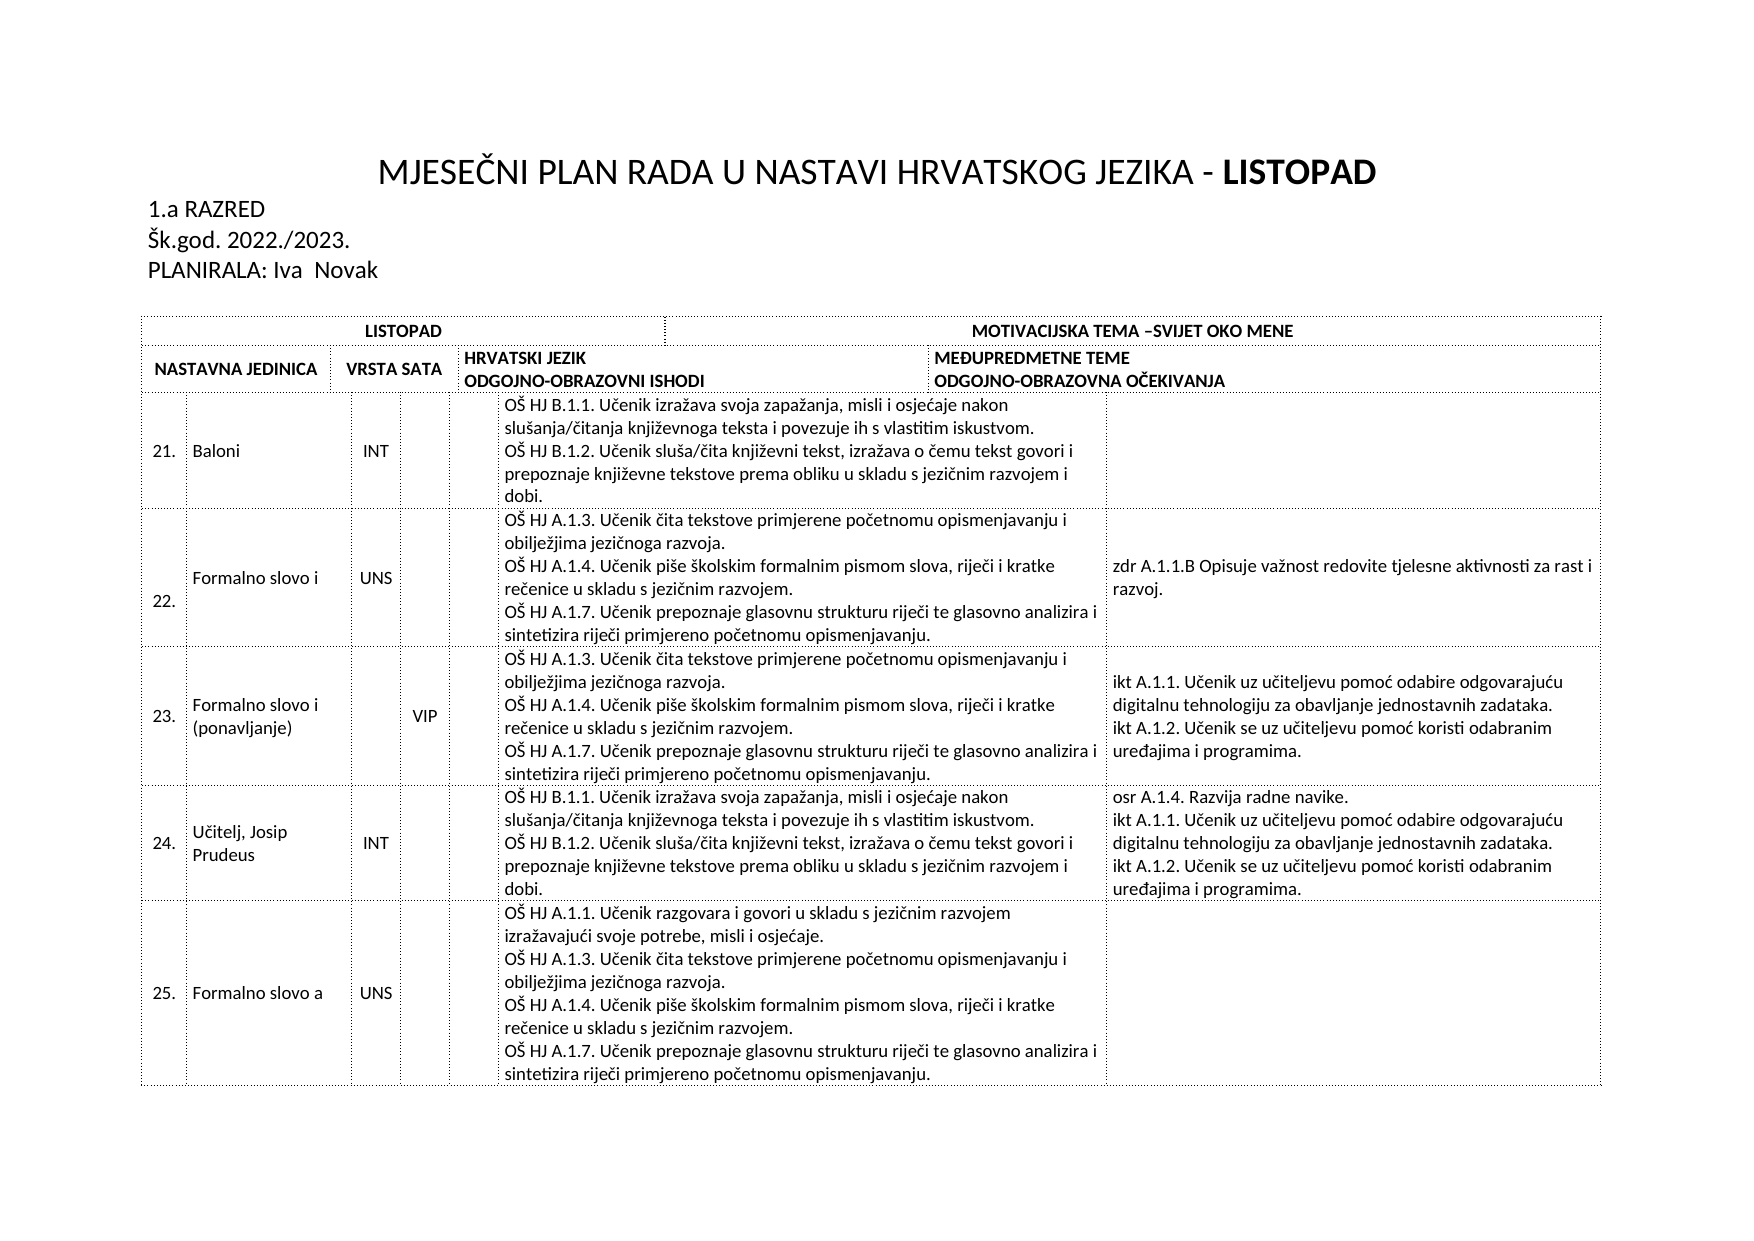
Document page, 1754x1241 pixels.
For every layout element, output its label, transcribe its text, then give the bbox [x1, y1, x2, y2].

table_cell VIP [400, 646, 449, 784]
table_cell OŠ HJ A.1.1. Učenik razgovara i govori u skladu s jezičnim razvojem izražavajući svoje potrebe, misli i osjećaje. OŠ HJ A.1.3. Učenik čita tekstove primjerene početnomu opismenjavanju i obilježjima jezičnoga razvoja. OŠ HJ A.1.4. Učenik piše školskim formalnim pismom slova, riječi i kratke rečenice u skladu s jezičnim razvojem. OŠ HJ A.1.7. Učenik prepoznaje glasovnu strukturu riječi te glasovno analizira i sintetizira riječi primjereno početnomu opismenjavanju. [499, 900, 1107, 1084]
table_cell 23. [142, 646, 187, 784]
table_cell [400, 508, 449, 646]
table_cell NASTAVNA JEDINICA [142, 345, 330, 392]
text MJESEČNI PLAN RADA U NASTAVI HRVATSKOG JEZIKA - LISTOPAD [148, 148, 1606, 193]
table_cell INT [351, 785, 400, 900]
table_cell [1107, 900, 1600, 1084]
table_cell MEĐUPREDMETNE TEME ODGOJNO-OBRAZOVNA OČEKIVANJA [928, 345, 1600, 392]
table_cell Učitelj, Josip Prudeus [187, 785, 351, 900]
table_cell Formalno slovo i (ponavljanje) [187, 646, 351, 784]
table_cell Formalno slovo a [187, 900, 351, 1084]
table_cell osr A.1.4. Razvija radne navike. ikt A.1.1. Učenik uz učiteljevu pomoć odabire odgovarajuću digitalnu tehnologiju za obavljanje jednostavnih zadataka. ikt A.1.2. Učenik se uz učiteljevu pomoć koristi odabranim uređajima i programima. [1107, 785, 1600, 900]
table_cell Formalno slovo i [187, 508, 351, 646]
table_cell VRSTA SATA [330, 345, 458, 392]
table_cell HRVATSKI JEZIK ODGOJNO-OBRAZOVNI ISHODI [458, 345, 928, 392]
text 1.a RAZRED [148, 193, 1606, 224]
table_cell [400, 900, 449, 1084]
table_cell [449, 646, 498, 784]
table_cell 25. [142, 900, 187, 1084]
table_cell UNS [351, 508, 400, 646]
table_cell INT [351, 392, 400, 507]
table_header MOTIVACIJSKA TEMA –SVIJET OKO MENE [665, 316, 1600, 345]
table_cell UNS [351, 900, 400, 1084]
table_cell [449, 785, 498, 900]
table_cell [400, 785, 449, 900]
table_header LISTOPAD [142, 316, 665, 345]
table_cell [351, 646, 400, 784]
table_cell [400, 392, 449, 507]
table_cell OŠ HJ A.1.3. Učenik čita tekstove primjerene početnomu opismenjavanju i obilježjima jezičnoga razvoja. OŠ HJ A.1.4. Učenik piše školskim formalnim pismom slova, riječi i kratke rečenice u skladu s jezičnim razvojem. OŠ HJ A.1.7. Učenik prepoznaje glasovnu strukturu riječi te glasovno analizira i sintetizira riječi primjereno početnomu opismenjavanju. [499, 646, 1107, 784]
table_cell [1107, 392, 1600, 507]
table_cell ikt A.1.1. Učenik uz učiteljevu pomoć odabire odgovarajuću digitalnu tehnologiju za obavljanje jednostavnih zadataka. ikt A.1.2. Učenik se uz učiteljevu pomoć koristi odabranim uređajima i programima. [1107, 646, 1600, 784]
table_cell [449, 392, 498, 507]
table_cell 22. [142, 508, 187, 646]
text PLANIRALA: Iva Novak [148, 254, 1606, 285]
text Šk.god. 2022./2023. [148, 224, 1606, 254]
table_cell Baloni [187, 392, 351, 507]
table_cell 24. [142, 785, 187, 900]
table_cell [449, 900, 498, 1084]
table_cell OŠ HJ A.1.3. Učenik čita tekstove primjerene početnomu opismenjavanju i obilježjima jezičnoga razvoja. OŠ HJ A.1.4. Učenik piše školskim formalnim pismom slova, riječi i kratke rečenice u skladu s jezičnim razvojem. OŠ HJ A.1.7. Učenik prepoznaje glasovnu strukturu riječi te glasovno analizira i sintetizira riječi primjereno početnomu opismenjavanju. [499, 508, 1107, 646]
table_cell 21. [142, 392, 187, 507]
table_cell zdr A.1.1.B Opisuje važnost redovite tjelesne aktivnosti za rast i razvoj. [1107, 508, 1600, 646]
table_cell [449, 508, 498, 646]
